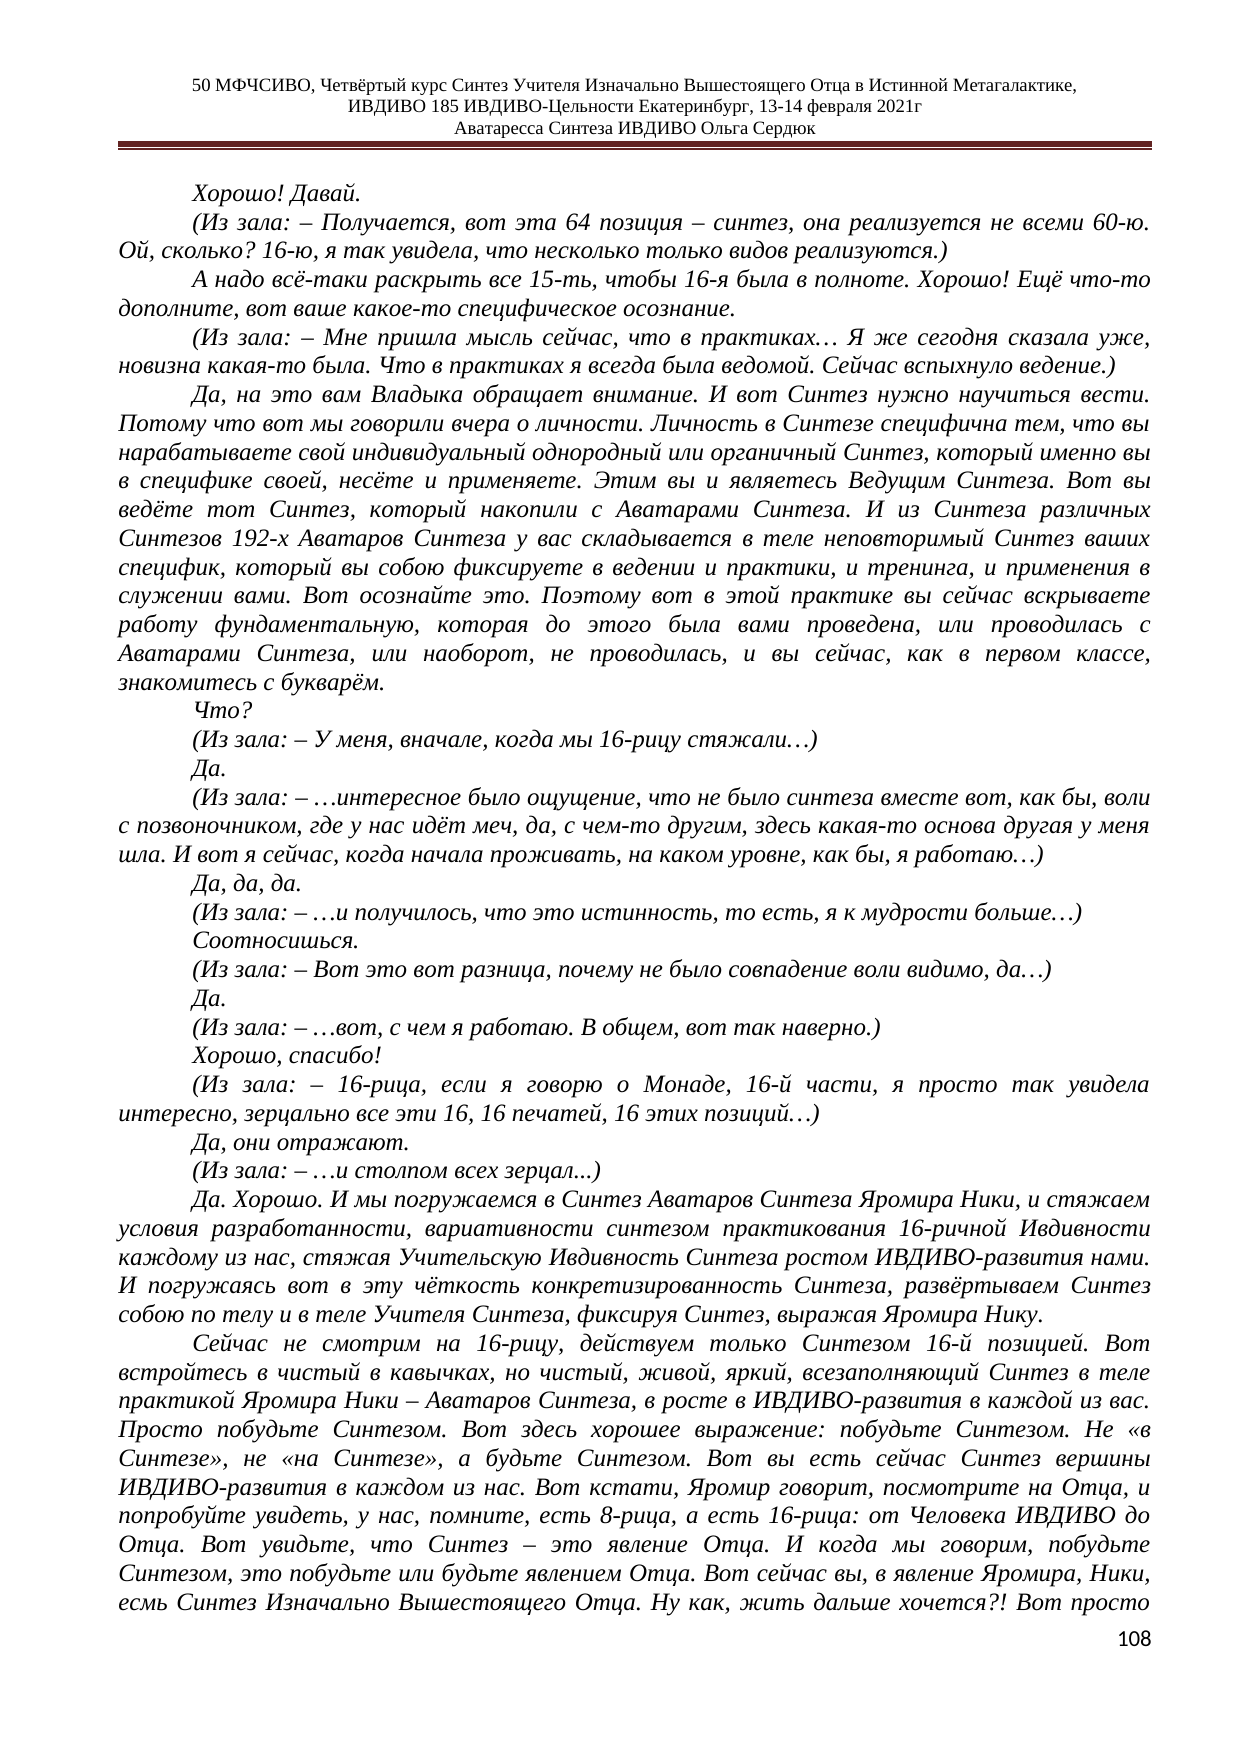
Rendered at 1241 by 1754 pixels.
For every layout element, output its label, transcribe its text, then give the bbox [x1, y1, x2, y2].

text Да. [118, 983, 1152, 1012]
text Хорошо! Давай. [118, 178, 1152, 207]
text (Из зала: – …и столпом всех зерцал...) [118, 1155, 1152, 1184]
text А надо всё-таки раскрыть все 15-ть, чтобы 16-я была в полноте. Хорошо! Ещё что-то дополните, вот ваше какое-то специфическое осознание. [118, 264, 1152, 322]
text (Из зала: – …и получилось, что это истинность, то есть, я к мудрости больше…) [118, 897, 1152, 925]
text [118, 1328, 1152, 1615]
text Да. [118, 753, 1152, 782]
text Соотносишься. [118, 925, 1152, 954]
text (Из зала: – 16-рица, если я говорю о Монаде, 16-й части, я просто так увидела интересно, зерцально все эти 16, 16 печатей, 16 этих позиций…) [118, 1069, 1152, 1127]
text (Из зала: – Получается, вот эта 64 позиция – синтез, она реализуется не всеми 60-ю. Ой, сколько? 16-ю, я так увидела, что несколько только видов реализуются.) [118, 207, 1152, 264]
text Что? [118, 695, 1152, 724]
text (Из зала: – …интересное было ощущение, что не было синтеза вместе вот, как бы, воли с позвоночником, где у нас идёт меч, да, с чем-то другим, здесь какая-то основа другая у меня шла. И вот я сейчас, когда начала проживать, на каком уровне, как бы, я работаю…) [118, 782, 1152, 868]
text Да. Хорошо. И мы погружаемся в Синтез Аватаров Синтеза Яромира Ники, и стяжаем условия разработанности, вариативности синтезом практикования 16-ричной Ивдивности каждому из нас, стяжая Учительскую Ивдивность Синтеза ростом ИВДИВО-развития нами. И погружаясь вот в эту чёткость конкретизированность Синтеза, развёртываем Синтез собою по телу и в теле Учителя Синтеза, фиксируя Синтез, выражая Яромира Нику. [118, 1184, 1152, 1328]
text Хорошо, спасибо! [118, 1040, 1152, 1069]
text (Из зала: – Вот это вот разница, почему не было совпадение воли видимо, да…) [118, 954, 1152, 983]
text Да, да, да. [118, 868, 1152, 897]
text (Из зала: – …вот, с чем я работаю. В общем, вот так наверно.) [118, 1012, 1152, 1040]
text (Из зала: – Мне пришла мысль сейчас, что в практиках… Я же сегодня сказала уже, новизна какая-то была. Что в практиках я всегда была ведомой. Сейчас вспыхнуло ведение.) [118, 322, 1152, 379]
text Да, на это вам Владыка обращает внимание. И вот Синтез нужно научиться вести. Потому что вот мы говорили вчера о личности. Личность в Синтезе специфична тем, что вы нарабатываете свой индивидуальный однородный или органичный Синтез, который именно вы в специфике своей, несёте и применяете. Этим вы и являетесь Ведущим Синтеза. Вот вы ведёте тот Синтез, который накопили с Аватарами Синтеза. И из Синтеза различных Синтезов 192-х Аватаров Синтеза у вас складывается в теле неповторимый Синтез ваших специфик, который вы собою фиксируете в ведении и практики, и тренинга, и применения в служении вами. Вот осознайте это. Поэтому вот в этой практике вы сейчас вскрываете работу фундаментальную, которая до этого была вами проведена, или проводилась с Аватарами Синтеза, или наоборот, не проводилась, и вы сейчас, как в первом классе, знакомитесь с букварём. [118, 379, 1152, 695]
text Да, они отражают. [118, 1127, 1152, 1155]
text (Из зала: – У меня, вначале, когда мы 16-рицу стяжали…) [118, 724, 1152, 753]
